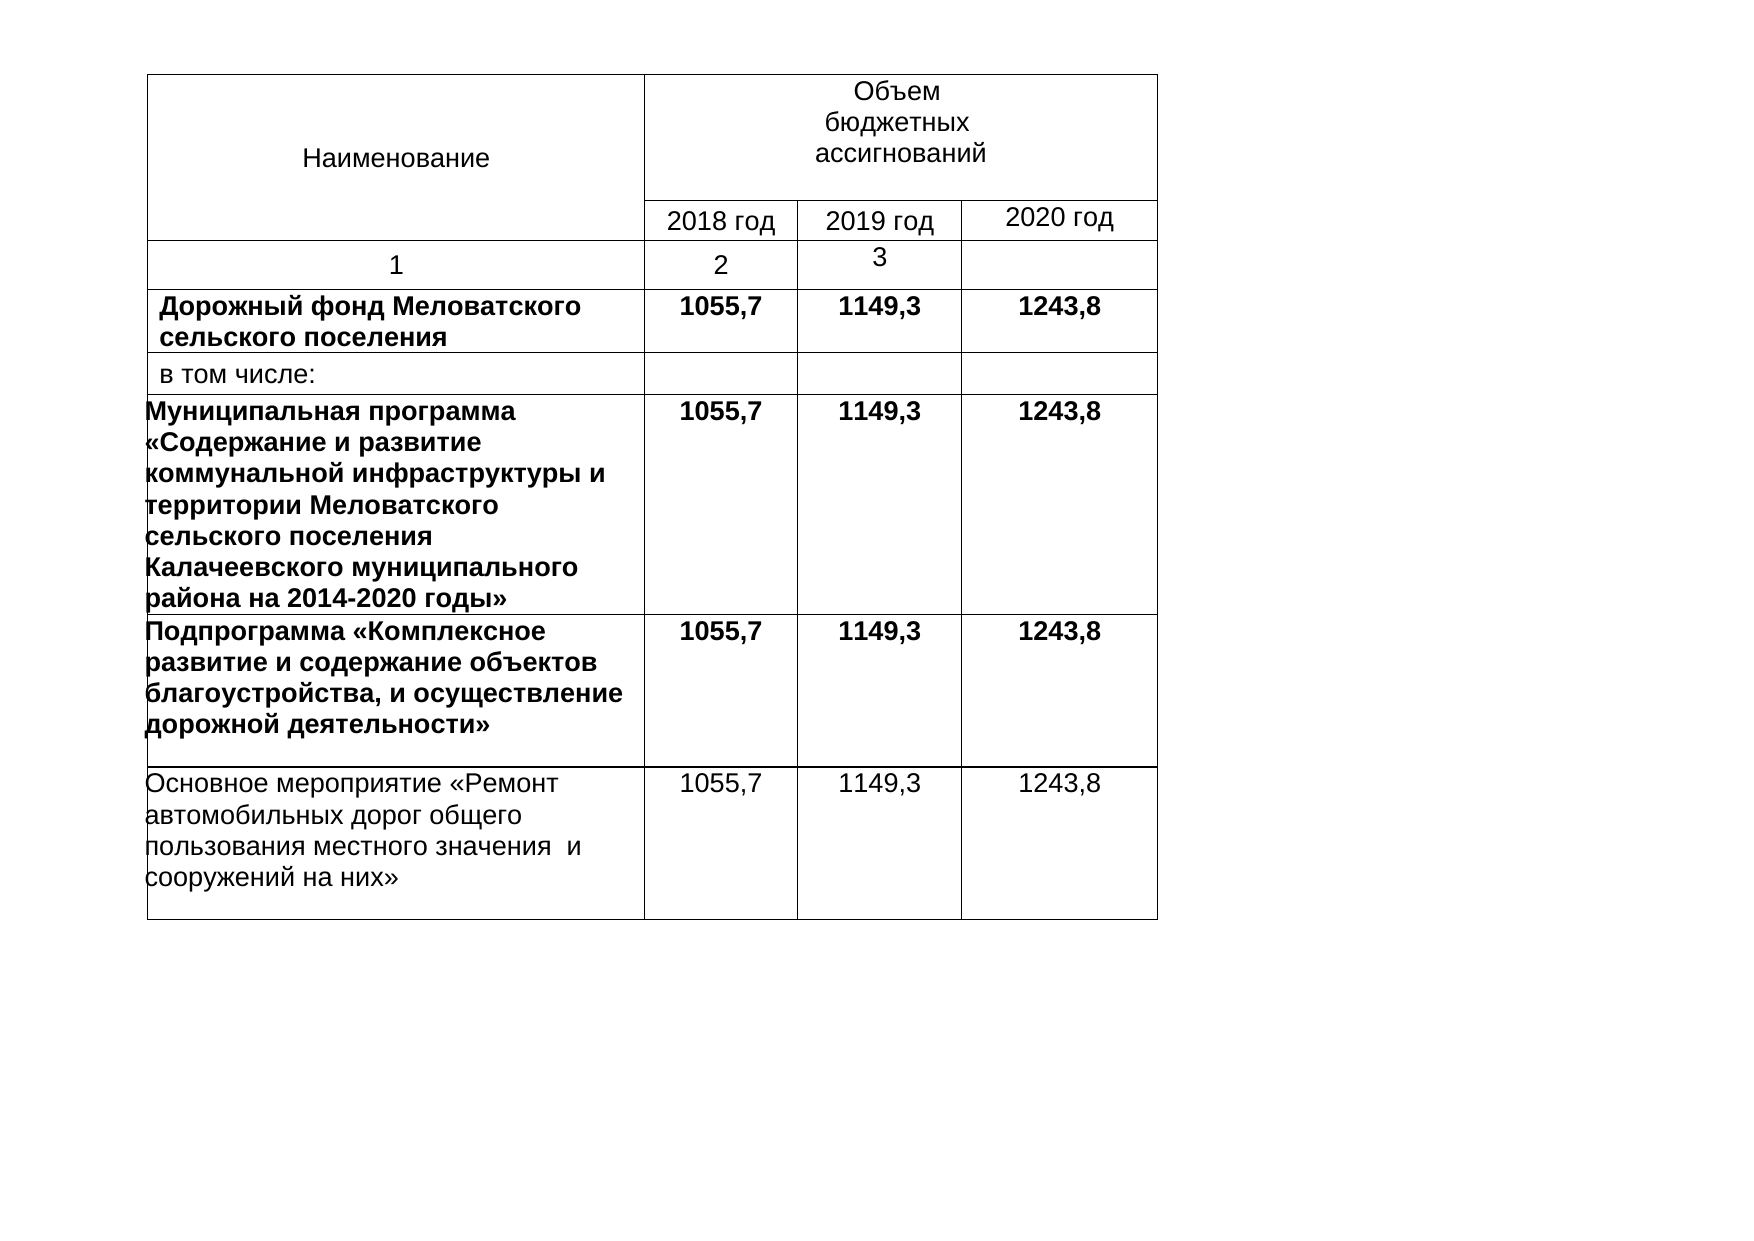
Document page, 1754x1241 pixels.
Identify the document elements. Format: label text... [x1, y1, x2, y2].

table_cell 2018 год [645, 201, 797, 240]
table_cell Муниципальная программа «Содержание и развитие коммунальной инфраструктуры и территории Меловатского сельского поселения Калачеевского муниципального района на 2014-2020 годы» [148, 395, 644, 614]
table_cell 1149,3 [798, 615, 961, 766]
table_cell [962, 241, 1157, 288]
table_header Объем бюджетных ассигнований [645, 75, 1157, 200]
table_cell 1055,7 [645, 290, 797, 352]
table_cell 1149,3 [798, 768, 961, 919]
table_cell 1149,3 [798, 290, 961, 352]
table_cell [645, 353, 797, 394]
table_cell 1 [148, 241, 644, 288]
table_cell 1243,8 [962, 395, 1157, 614]
table_cell [798, 353, 961, 394]
table_cell в том числе: [148, 353, 644, 394]
table_cell Дорожный фонд Меловатского сельского поселения [148, 290, 644, 352]
table_cell 1149,3 [798, 395, 961, 614]
table_cell 1243,8 [962, 768, 1157, 919]
table_cell Основное мероприятие «Ремонт автомобильных дорог общего пользования местного значения и сооружений на них» [148, 768, 644, 919]
table_cell 2020 год [962, 201, 1157, 240]
table_cell 1055,7 [645, 768, 797, 919]
table_cell 2 [645, 241, 797, 288]
table_cell 3 [798, 241, 961, 288]
table_header Наименование [148, 75, 644, 240]
table_cell 1243,8 [962, 290, 1157, 352]
table_cell Подпрограмма «Комплексное развитие и содержание объектов благоустройства, и осуществление дорожной деятельности» [148, 615, 644, 766]
table_cell 1055,7 [645, 395, 797, 614]
table_cell 2019 год [798, 201, 961, 240]
table_cell [962, 353, 1157, 394]
table_cell 1243,8 [962, 615, 1157, 766]
table_cell 1055,7 [645, 615, 797, 766]
